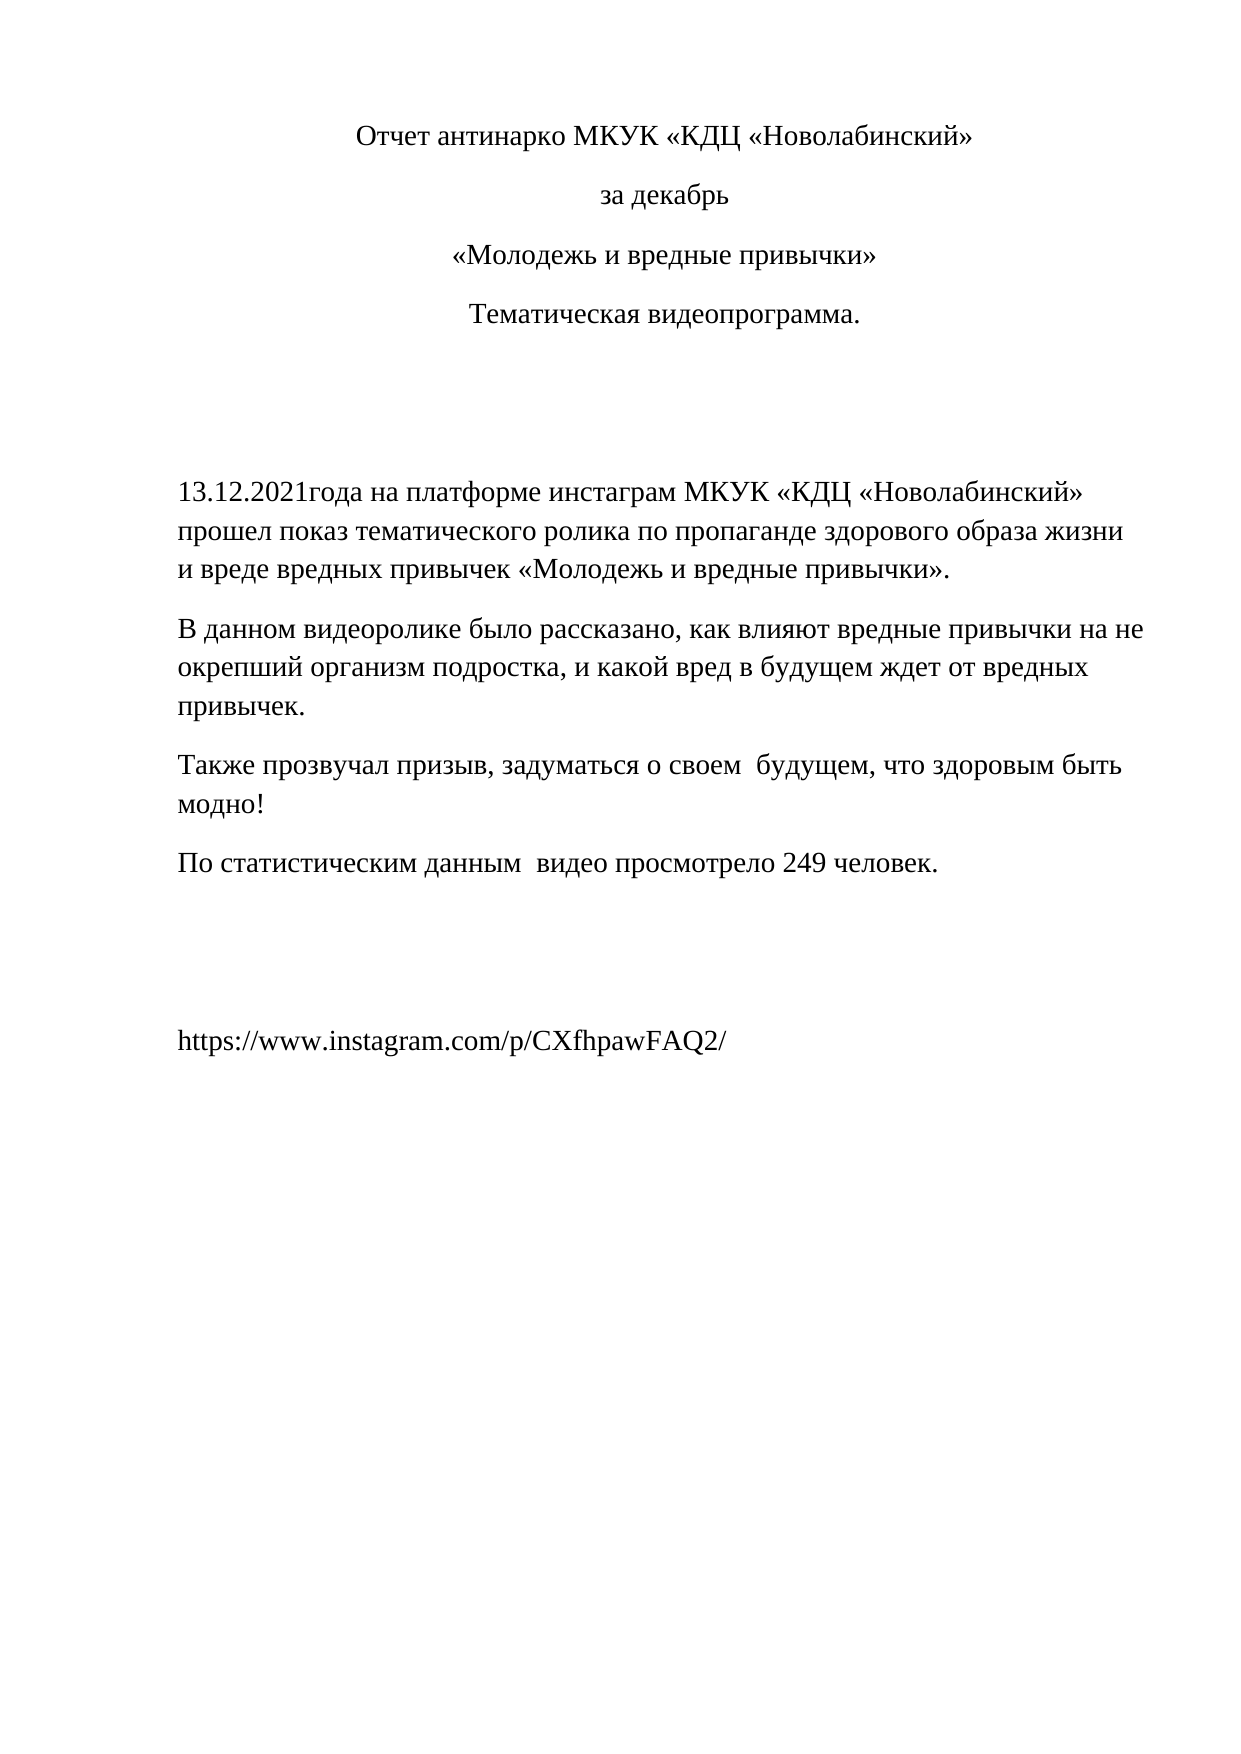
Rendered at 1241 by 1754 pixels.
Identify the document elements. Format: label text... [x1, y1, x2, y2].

text В данном видеоролике было рассказано, как влияют вредные привычки на не окрепший организм подростка, и какой вред в будущем ждет от вредных привычек. [177, 611, 1152, 721]
text за декабрь [177, 177, 1152, 211]
text Тематическая видеопрограмма. [177, 296, 1152, 330]
text https://www.instagram.com/p/CXfhpawFAQ2/ [177, 1023, 1152, 1057]
text 13.12.2021года на платформе инстаграм МКУК «КДЦ «Новолабинский» прошел показ тематического ролика по пропаганде здорового образа жизни и вреде вредных привычек «Молодежь и вредные привычки». [177, 474, 1152, 585]
text Отчет антинарко МКУК «КДЦ «Новолабинский» [177, 118, 1152, 152]
text «Молодежь и вредные привычки» [177, 237, 1152, 270]
text Также прозвучал призыв, задуматься о своем будущем, что здоровым быть модно! [177, 747, 1152, 819]
text По статистическим данным видео просмотрело 249 человек. [177, 845, 1152, 879]
